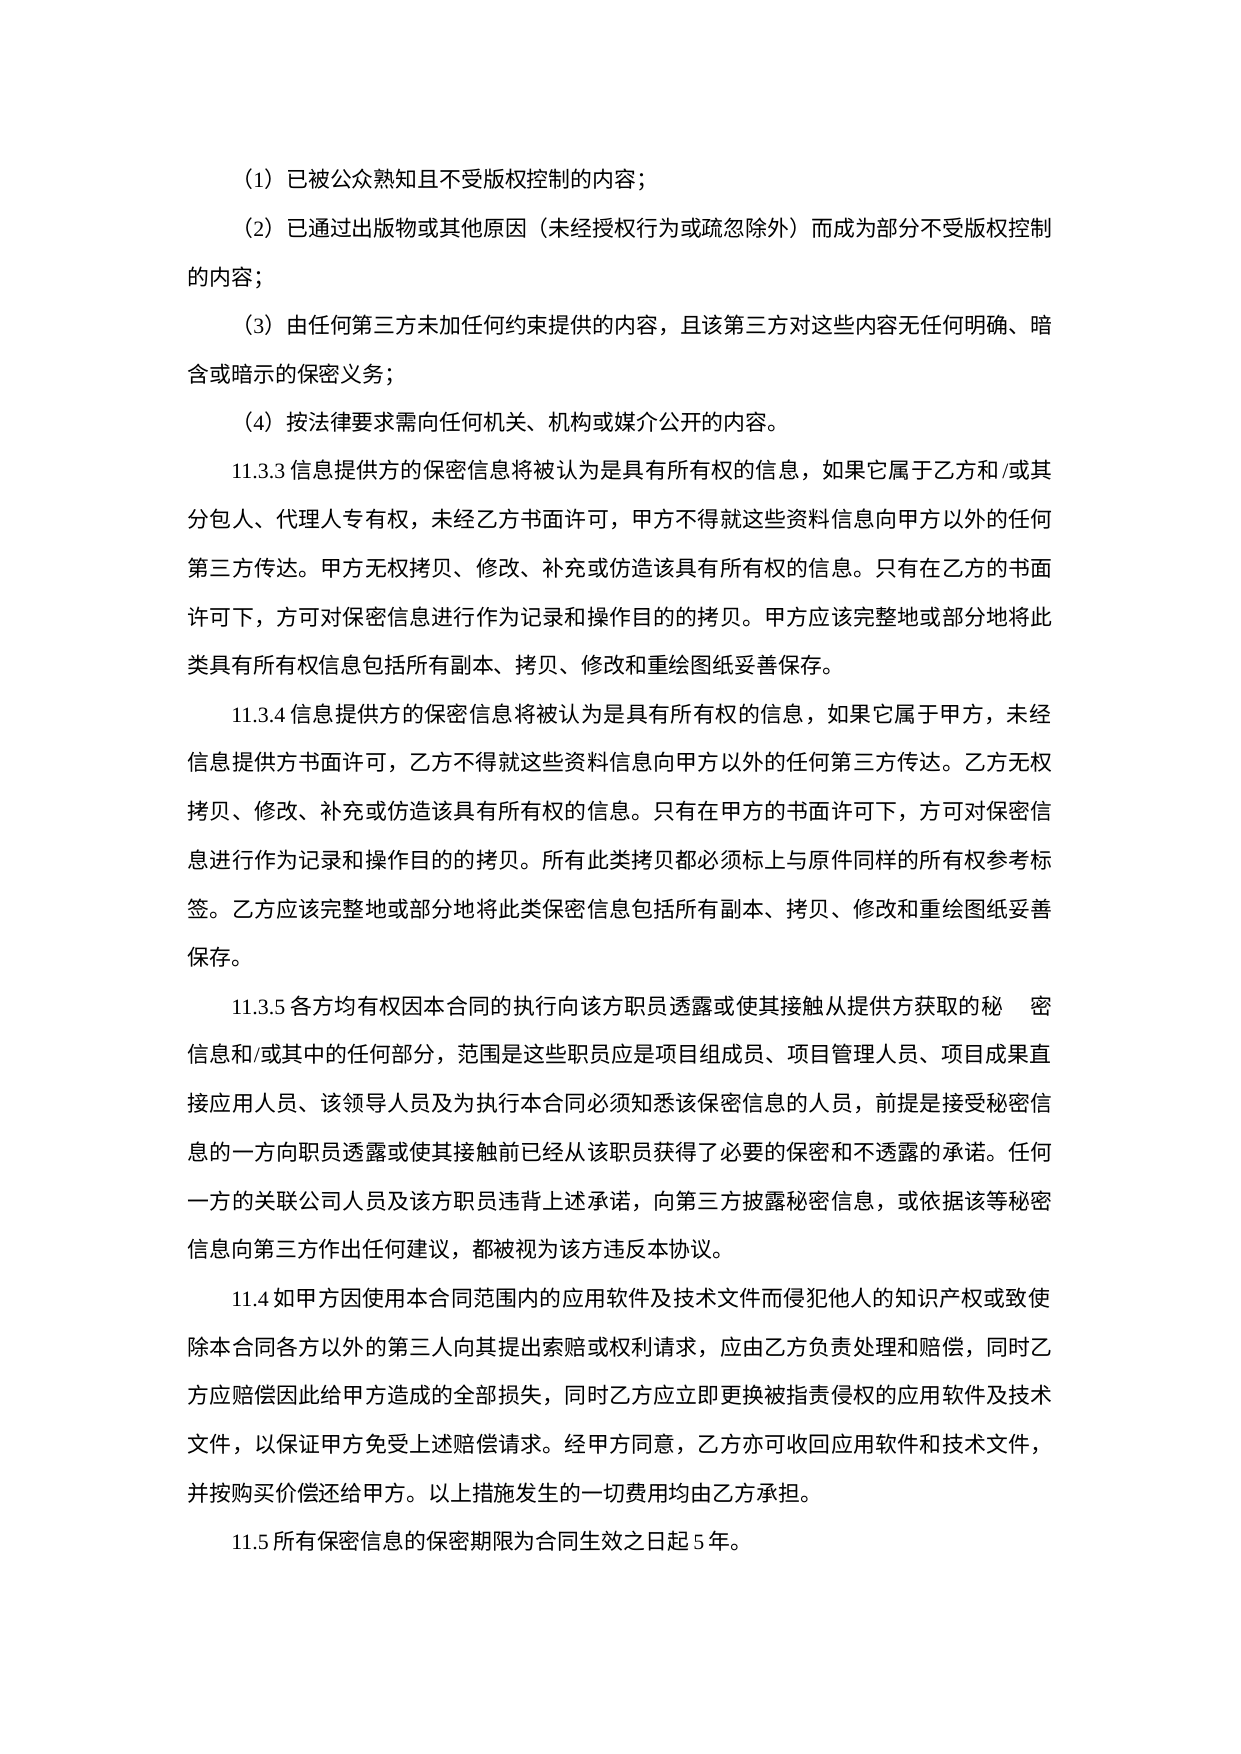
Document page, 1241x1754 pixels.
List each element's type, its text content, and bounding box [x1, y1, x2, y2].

text 11.5所有保密信息的保密期限为合同生效之日起5年。 [187, 1524, 1053, 1556]
text （1）已被公众熟知且不受版权控制的内容； [187, 162, 1053, 194]
text 11.3.4信息提供方的保密信息将被认为是具有所有权的信息，如果它属于甲方，未经信息提供方书面许可，乙方不得就这些资料信息向甲方以外的任何第三方传达。乙方无权拷贝、修改、补充或仿造该具有所有权的信息。只有在甲方的书面许可下，方可对保密信息进行作为记录和操作目的的拷贝。所有此类拷贝都必须标上与原件同样的所有权参考标签。乙方应该完整地或部分地将此类保密信息包括所有副本、拷贝、修改和重绘图纸妥善保存。 [187, 696, 1053, 972]
text 11.3.3信息提供方的保密信息将被认为是具有所有权的信息，如果它属于乙方和/或其分包人、代理人专有权，未经乙方书面许可，甲方不得就这些资料信息向甲方以外的任何第三方传达。甲方无权拷贝、修改、补充或仿造该具有所有权的信息。只有在乙方的书面许可下，方可对保密信息进行作为记录和操作目的的拷贝。甲方应该完整地或部分地将此类具有所有权信息包括所有副本、拷贝、修改和重绘图纸妥善保存。 [187, 453, 1053, 680]
text （4）按法律要求需向任何机关、机构或媒介公开的内容。 [187, 404, 1053, 437]
text 11.4如甲方因使用本合同范围内的应用软件及技术文件而侵犯他人的知识产权或致使除本合同各方以外的第三人向其提出索赔或权利请求，应由乙方负责处理和赔偿，同时乙方应赔偿因此给甲方造成的全部损失，同时乙方应立即更换被指责侵权的应用软件及技术文件，以保证甲方免受上述赔偿请求。经甲方同意，乙方亦可收回应用软件和技术文件，并按购买价偿还给甲方。以上措施发生的一切费用均由乙方承担。 [187, 1280, 1053, 1508]
text （3）由任何第三方未加任何约束提供的内容，且该第三方对这些内容无任何明确、暗含或暗示的保密义务； [187, 307, 1053, 389]
text （2）已通过出版物或其他原因（未经授权行为或疏忽除外）而成为部分不受版权控制的内容； [187, 210, 1053, 292]
text 11.3.5各方均有权因本合同的执行向该方职员透露或使其接触从提供方获取的秘 密信息和/或其中的任何部分，范围是这些职员应是项目组成员、项目管理人员、项目成果直接应用人员、该领导人员及为执行本合同必须知悉该保密信息的人员，前提是接受秘密信息的一方向职员透露或使其接触前已经从该职员获得了必要的保密和不透露的承诺。任何一方的关联公司人员及该方职员违背上述承诺，向第三方披露秘密信息，或依据该等秘密信息向第三方作出任何建议，都被视为该方违反本协议。 [187, 988, 1053, 1264]
